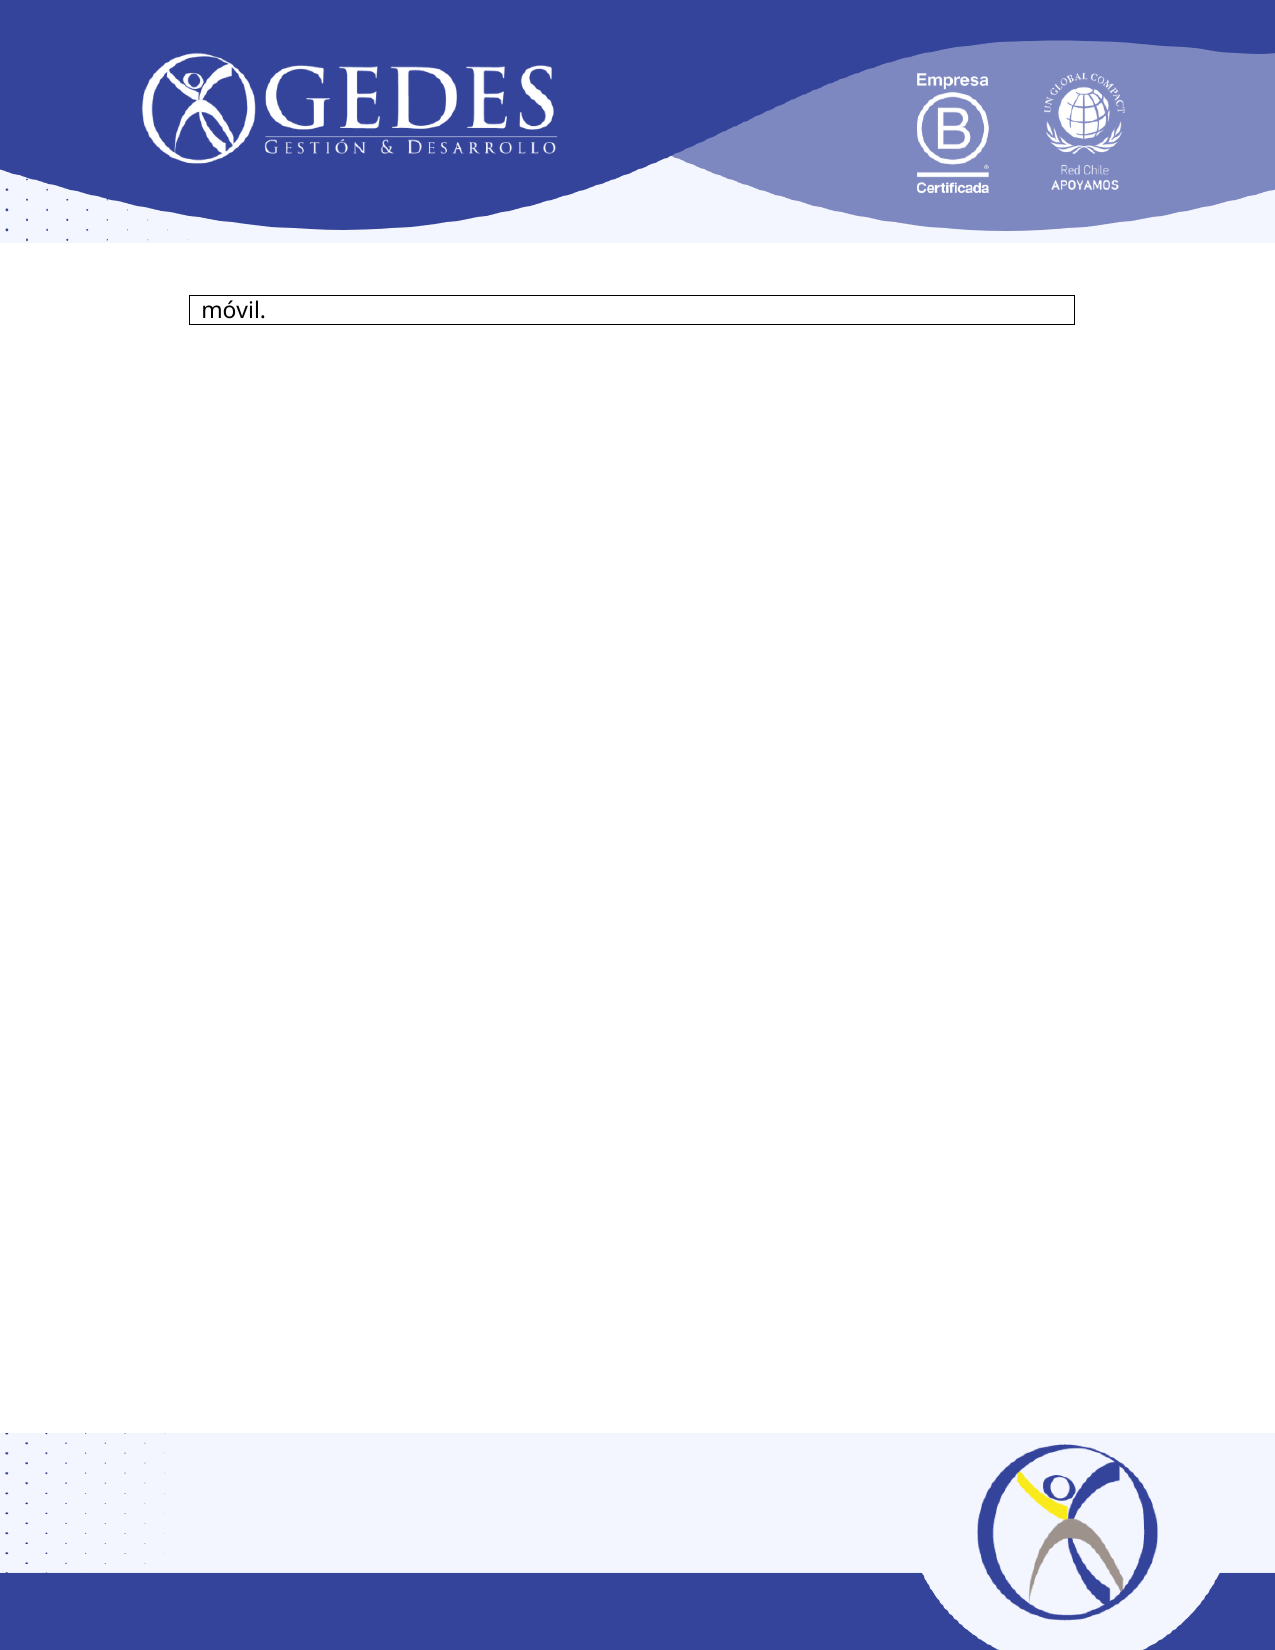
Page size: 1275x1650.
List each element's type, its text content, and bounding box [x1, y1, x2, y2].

picture [0, 1433, 1275, 1650]
picture [0, 0, 1275, 243]
table_cell Tener conocimiento de la zona y experiencia en el sector Contar con movilización propia. Contar con teléfono móvil. [190, 296, 1074, 324]
